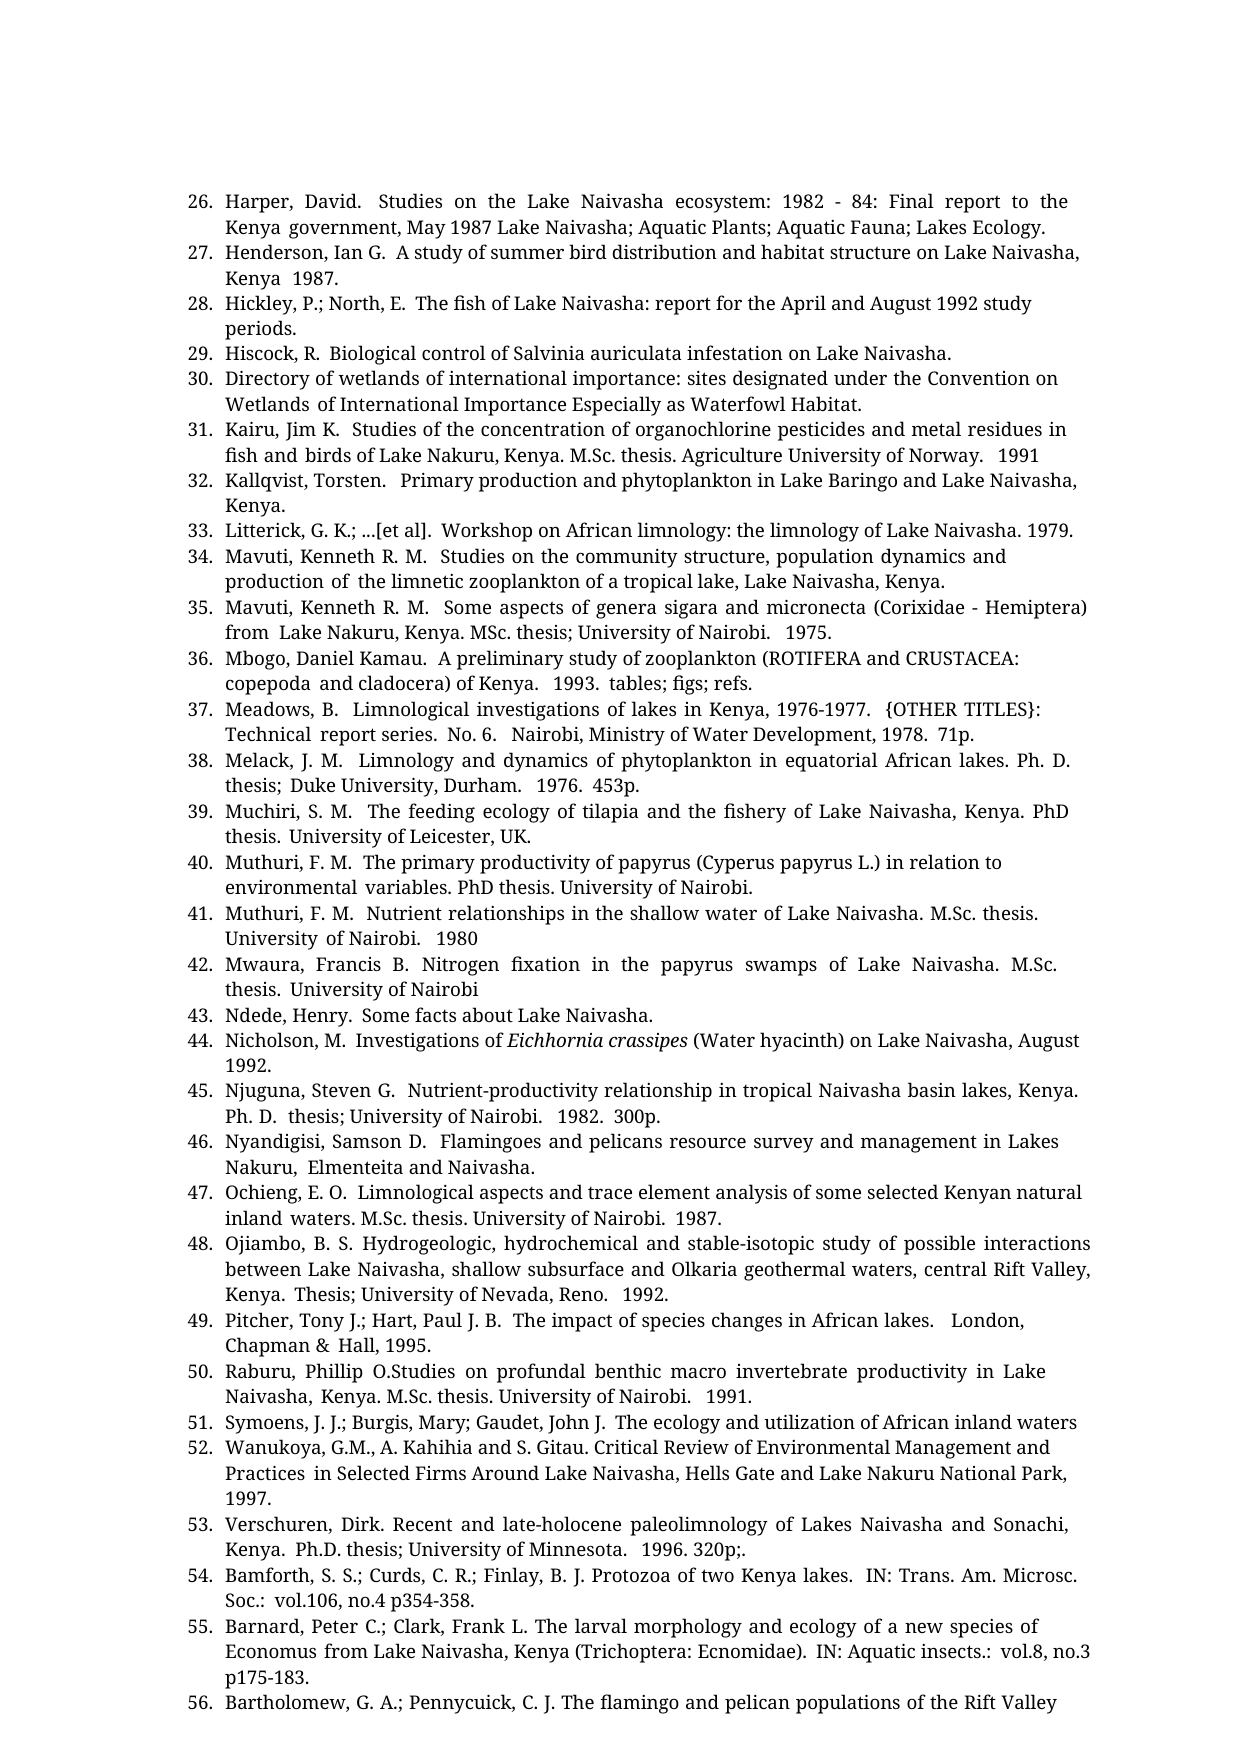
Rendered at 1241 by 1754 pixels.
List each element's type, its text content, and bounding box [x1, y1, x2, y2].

list Pitcher, Tony J.; Hart, Paul J. B. The impact of species changes in African lakes. London, Chapman & Hall, 1995. [187, 1307, 1091, 1358]
list Hiscock, R. Biological control of Salvinia auriculata infestation on Lake Naivasha. [187, 341, 1103, 366]
list Ojiambo, B. S. Hydrogeologic, hydrochemical and stable‐isotopic study of possible interactions between Lake Naivasha, shallow subsurface and Olkaria geothermal waters, central Rift Valley, Kenya. Thesis; University of Nevada, Reno. 1992. [187, 1231, 1091, 1307]
list Raburu, Phillip O.Studies on profundal benthic macro invertebrate productivity in Lake Naivasha, Kenya. M.Sc. thesis. University of Nairobi. 1991. [187, 1358, 1091, 1409]
list Hickley, P.; North, E. The fish of Lake Naivasha: report for the April and August 1992 study periods. [187, 291, 1103, 341]
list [187, 1689, 1091, 1715]
list Mavuti, Kenneth R. M. Some aspects of genera sigara and micronecta (Corixidae ‐ Hemiptera) from Lake Nakuru, Kenya. MSc. thesis; University of Nairobi. 1975. [187, 594, 1091, 645]
list Kallqvist, Torsten. Primary production and phytoplankton in Lake Baringo and Lake Naivasha, Kenya. [187, 468, 1103, 518]
list Kairu, Jim K. Studies of the concentration of organochlorine pesticides and metal residues in fish and birds of Lake Nakuru, Kenya. M.Sc. thesis. Agriculture University of Norway. 1991 [187, 417, 1091, 468]
list Meadows, B. Limnological investigations of lakes in Kenya, 1976‐1977. {OTHER TITLES}: Technical report series. No. 6. Nairobi, Ministry of Water Development, 1978. 71p. [187, 696, 1091, 747]
list Nyandigisi, Samson D. Flamingoes and pelicans resource survey and management in Lakes Nakuru, Elmenteita and Naivasha. [187, 1128, 1091, 1179]
list Wanukoya, G.M., A. Kahihia and S. Gitau. Critical Review of Environmental Management and Practices in Selected Firms Around Lake Naivasha, Hells Gate and Lake Nakuru National Park, 1997. [187, 1434, 1091, 1511]
list Mavuti, Kenneth R. M. Studies on the community structure, population dynamics and production of the limnetic zooplankton of a tropical lake, Lake Naivasha, Kenya. [187, 543, 1091, 594]
list Muthuri, F. M. Nutrient relationships in the shallow water of Lake Naivasha. M.Sc. thesis. University of Nairobi. 1980 [187, 900, 1091, 951]
list Directory of wetlands of international importance: sites designated under the Convention on Wetlands of International Importance Especially as Waterfowl Habitat. [187, 366, 1091, 417]
list Njuguna, Steven G. Nutrient‐productivity relationship in tropical Naivasha basin lakes, Kenya. Ph. D. thesis; University of Nairobi. 1982. 300p. [187, 1077, 1091, 1128]
list Muthuri, F. M. The primary productivity of papyrus (Cyperus papyrus L.) in relation to environmental variables. PhD thesis. University of Nairobi. [187, 849, 1091, 900]
list Nicholson, M. Investigations of Eichhornia crassipes (Water hyacinth) on Lake Naivasha, August 1992. [187, 1027, 1103, 1077]
list Melack, J. M. Limnology and dynamics of phytoplankton in equatorial African lakes. Ph. D. thesis; Duke University, Durham. 1976. 453p. [187, 747, 1091, 798]
list Ndede, Henry. Some facts about Lake Naivasha. [187, 1002, 1103, 1027]
list Mbogo, Daniel Kamau. A preliminary study of zooplankton (ROTIFERA and CRUSTACEA: copepoda and cladocera) of Kenya. 1993. tables; figs; refs. [187, 645, 1091, 696]
list Harper, David. Studies on the Lake Naivasha ecosystem: 1982 ‐ 84: Final report to the Kenya government, May 1987 Lake Naivasha; Aquatic Plants; Aquatic Fauna; Lakes Ecology. [187, 188, 1091, 239]
list Symoens, J. J.; Burgis, Mary; Gaudet, John J. The ecology and utilization of African inland waters [187, 1409, 1103, 1434]
list Henderson, Ian G. A study of summer bird distribution and habitat structure on Lake Naivasha, Kenya 1987. [187, 239, 1091, 291]
list Bamforth, S. S.; Curds, C. R.; Finlay, B. J. Protozoa of two Kenya lakes. IN: Trans. Am. Microsc. Soc.: vol.106, no.4 p354‐358. [187, 1562, 1091, 1613]
list Barnard, Peter C.; Clark, Frank L. The larval morphology and ecology of a new species of Economus from Lake Naivasha, Kenya (Trichoptera: Ecnomidae). IN: Aquatic insects.: vol.8, no.3 p175‐183. [187, 1613, 1091, 1689]
list Ochieng, E. O. Limnological aspects and trace element analysis of some selected Kenyan natural inland waters. M.Sc. thesis. University of Nairobi. 1987. [187, 1179, 1091, 1231]
list Litterick, G. K.; ...[et al]. Workshop on African limnology: the limnology of Lake Naivasha. 1979. [187, 518, 1103, 543]
list Mwaura, Francis B. Nitrogen fixation in the papyrus swamps of Lake Naivasha. M.Sc. thesis. University of Nairobi [187, 951, 1091, 1002]
list Verschuren, Dirk. Recent and late‐holocene paleolimnology of Lakes Naivasha and Sonachi, Kenya. Ph.D. thesis; University of Minnesota. 1996. 320p;. [187, 1511, 1091, 1562]
list Muchiri, S. M. The feeding ecology of tilapia and the fishery of Lake Naivasha, Kenya. PhD thesis. University of Leicester, UK. [187, 798, 1091, 849]
